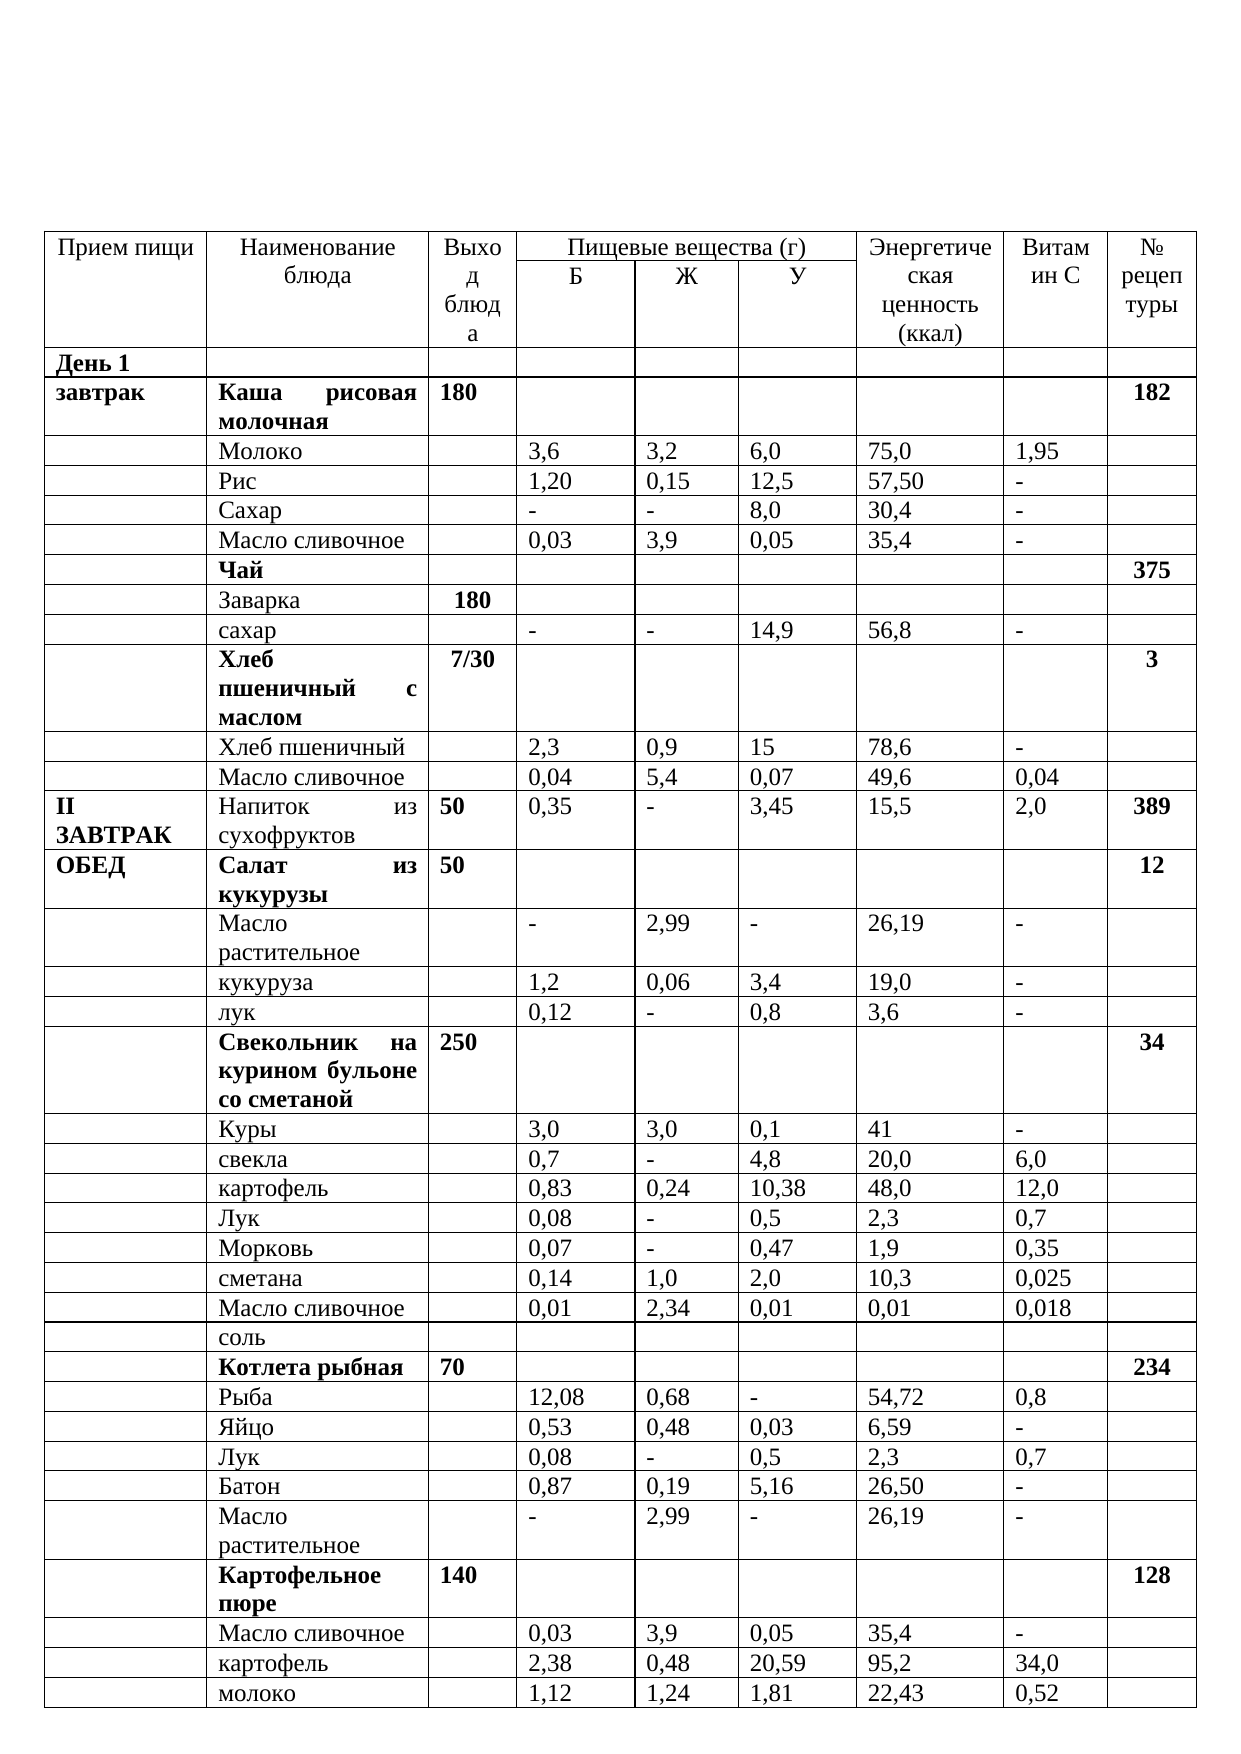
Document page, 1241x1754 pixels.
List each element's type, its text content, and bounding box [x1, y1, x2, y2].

table_cell свекла [207, 1144, 428, 1172]
table_cell 0,07 [739, 762, 856, 790]
table_cell [1108, 1114, 1196, 1143]
table_cell 15,5 [857, 791, 1003, 849]
table_cell 0,12 [517, 997, 634, 1026]
table_cell [1004, 1323, 1107, 1351]
table_cell 5,16 [739, 1471, 856, 1500]
table_header Пищевые вещества (г) [517, 232, 856, 260]
table_cell 0,53 [517, 1412, 634, 1441]
table_cell Батон [207, 1471, 428, 1500]
table_cell [1108, 436, 1196, 465]
table_cell [429, 997, 516, 1026]
table_cell завтрак [45, 378, 206, 435]
table_cell [739, 378, 856, 435]
table_cell [45, 436, 206, 465]
table_cell [45, 1442, 206, 1470]
table_cell 0,9 [636, 732, 738, 761]
table_cell 10,3 [857, 1263, 1003, 1292]
table_cell - [1004, 967, 1107, 996]
table_cell [636, 378, 738, 435]
table_cell [45, 1174, 206, 1202]
table_cell [739, 1027, 856, 1113]
table_cell Куры [207, 1114, 428, 1143]
table_cell 3,45 [739, 791, 856, 849]
table_cell 1,81 [739, 1678, 856, 1707]
table_cell 0,83 [517, 1174, 634, 1202]
table_cell [429, 1442, 516, 1470]
table_cell 22,43 [857, 1678, 1003, 1707]
table_cell [45, 555, 206, 584]
table_cell 0,14 [517, 1263, 634, 1292]
table_cell [1108, 1144, 1196, 1172]
table_cell 1,20 [517, 466, 634, 494]
table_cell Салат из кукурузы [207, 850, 428, 907]
table_cell Рыба [207, 1382, 428, 1411]
table_cell 0,8 [739, 997, 856, 1026]
table_cell 0,05 [739, 525, 856, 554]
table_cell - [1004, 496, 1107, 524]
table_cell 26,19 [857, 909, 1003, 966]
table_cell - [1004, 1471, 1107, 1500]
table_cell 4,8 [739, 1144, 856, 1172]
table_cell 0,03 [739, 1412, 856, 1441]
table_cell [45, 1027, 206, 1113]
table_cell Масло сливочное [207, 1293, 428, 1321]
table_cell [429, 555, 516, 584]
table_cell [45, 1352, 206, 1381]
table_cell [1004, 850, 1107, 907]
table_cell - [517, 496, 634, 524]
table_cell 0,5 [739, 1203, 856, 1232]
table_cell 0,1 [739, 1114, 856, 1143]
table_cell 15 [739, 732, 856, 761]
table_cell картофель [207, 1648, 428, 1677]
table_cell [739, 555, 856, 584]
table_cell 0,01 [739, 1293, 856, 1321]
table_cell [739, 850, 856, 907]
table_cell 1,24 [636, 1678, 738, 1707]
table_cell [45, 909, 206, 966]
table_cell Масло сливочное [207, 1618, 428, 1647]
table_cell [1108, 1471, 1196, 1500]
table_cell [857, 1352, 1003, 1381]
table_cell - [636, 1203, 738, 1232]
table_cell 2,0 [739, 1263, 856, 1292]
table_cell 6,0 [739, 436, 856, 465]
table_cell ОБЕД [45, 850, 206, 907]
table_cell 3,0 [636, 1114, 738, 1143]
table_cell [1108, 466, 1196, 494]
table_cell 49,6 [857, 762, 1003, 790]
table_cell [739, 645, 856, 731]
table_cell [45, 525, 206, 554]
table_cell [1004, 1560, 1107, 1617]
table_cell [429, 466, 516, 494]
table_cell [1108, 1412, 1196, 1441]
table_cell 57,50 [857, 466, 1003, 494]
table_cell 0,35 [1004, 1233, 1107, 1262]
table_cell [45, 1678, 206, 1707]
table_cell 12,0 [1004, 1174, 1107, 1202]
table_cell 182 [1108, 378, 1196, 435]
table_cell 0,01 [517, 1293, 634, 1321]
table_cell 35,4 [857, 525, 1003, 554]
table_cell [429, 1471, 516, 1500]
table_cell У [739, 261, 856, 347]
table_cell - [636, 1442, 738, 1470]
table_cell - [1004, 525, 1107, 554]
table_cell [429, 1323, 516, 1351]
table_cell [517, 555, 634, 584]
table_cell [45, 1471, 206, 1500]
table_cell 70 [429, 1352, 516, 1381]
table_cell - [1004, 466, 1107, 494]
table_cell [45, 1293, 206, 1321]
table_cell 3,9 [636, 1618, 738, 1647]
table_cell [1108, 1203, 1196, 1232]
table_cell 180 [429, 585, 516, 614]
table_cell [45, 645, 206, 731]
table_cell 3,2 [636, 436, 738, 465]
table_cell [636, 555, 738, 584]
table_cell 0,19 [636, 1471, 738, 1500]
table_cell 0,87 [517, 1471, 634, 1500]
table_cell [739, 1352, 856, 1381]
table_cell [517, 645, 634, 731]
table_cell Лук [207, 1442, 428, 1470]
table_header Наименование блюда [207, 232, 428, 347]
table_cell 140 [429, 1560, 516, 1617]
table_cell [45, 585, 206, 614]
table_cell 41 [857, 1114, 1003, 1143]
table_cell Напиток из сухофруктов [207, 791, 428, 849]
table_cell [1108, 1382, 1196, 1411]
table_cell [857, 555, 1003, 584]
table_cell Ж [636, 261, 738, 347]
table_cell [517, 378, 634, 435]
table_cell 1,0 [636, 1263, 738, 1292]
table_cell 50 [429, 791, 516, 849]
table_cell [1108, 1678, 1196, 1707]
table_cell Сахар [207, 496, 428, 524]
table_cell Рис [207, 466, 428, 494]
table_cell [45, 1114, 206, 1143]
table_cell [857, 850, 1003, 907]
table_cell [1108, 1618, 1196, 1647]
table_cell - [1004, 1501, 1107, 1559]
table_cell 2,0 [1004, 791, 1107, 849]
table_cell 3 [1108, 645, 1196, 731]
table_cell - [1004, 732, 1107, 761]
table_cell 0,7 [517, 1144, 634, 1172]
table_cell [517, 1027, 634, 1113]
table_cell 1,12 [517, 1678, 634, 1707]
table_cell [45, 1144, 206, 1172]
table_cell [1108, 1174, 1196, 1202]
table_cell 75,0 [857, 436, 1003, 465]
table_cell 375 [1108, 555, 1196, 584]
table_cell [1004, 1352, 1107, 1381]
table_cell [429, 1648, 516, 1677]
table_cell 50 [429, 850, 516, 907]
table_cell [45, 1263, 206, 1292]
table_cell 234 [1108, 1352, 1196, 1381]
table_cell 1,2 [517, 967, 634, 996]
table_cell 2,3 [857, 1442, 1003, 1470]
table_cell 0,7 [1004, 1442, 1107, 1470]
table_cell 0,8 [1004, 1382, 1107, 1411]
table_cell [429, 1412, 516, 1441]
table_cell Хлеб пшеничный [207, 732, 428, 761]
table_cell 5,4 [636, 762, 738, 790]
table_cell [1108, 1442, 1196, 1470]
table_cell Заварка [207, 585, 428, 614]
table_cell [857, 1027, 1003, 1113]
table_cell [429, 1678, 516, 1707]
table_cell 48,0 [857, 1174, 1003, 1202]
table_cell [1108, 967, 1196, 996]
table_cell 20,59 [739, 1648, 856, 1677]
table_cell [429, 1203, 516, 1232]
table_cell Масло сливочное [207, 525, 428, 554]
table_cell 1,95 [1004, 436, 1107, 465]
table_cell сметана [207, 1263, 428, 1292]
table_cell молоко [207, 1678, 428, 1707]
table_cell [1108, 525, 1196, 554]
table_cell - [1004, 1618, 1107, 1647]
table_cell [1004, 1027, 1107, 1113]
table_cell [429, 1114, 516, 1143]
table_cell Котлета рыбная [207, 1352, 428, 1381]
table_cell Лук [207, 1203, 428, 1232]
table_cell сахар [207, 615, 428, 643]
table_cell 0,025 [1004, 1263, 1107, 1292]
table_cell [429, 732, 516, 761]
table_cell 78,6 [857, 732, 1003, 761]
table_cell 0,05 [739, 1618, 856, 1647]
table_cell 2,99 [636, 909, 738, 966]
table_cell кукуруза [207, 967, 428, 996]
table_cell 54,72 [857, 1382, 1003, 1411]
table_cell Молоко [207, 436, 428, 465]
table_cell - [636, 791, 738, 849]
table_cell 19,0 [857, 967, 1003, 996]
table_cell - [636, 1233, 738, 1262]
table_cell 0,03 [517, 525, 634, 554]
table_cell [45, 1560, 206, 1617]
table_cell [45, 1233, 206, 1262]
table_cell [429, 615, 516, 643]
table_cell 2,34 [636, 1293, 738, 1321]
table_cell 3,4 [739, 967, 856, 996]
table_cell 0,018 [1004, 1293, 1107, 1321]
table_cell 2,3 [857, 1203, 1003, 1232]
table_cell [429, 1382, 516, 1411]
table_cell [636, 1027, 738, 1113]
table_cell [1108, 997, 1196, 1026]
table_cell [636, 348, 738, 376]
table_cell [45, 762, 206, 790]
table_cell [429, 1233, 516, 1262]
table_cell [45, 967, 206, 996]
table_cell 0,08 [517, 1442, 634, 1470]
table_cell [45, 496, 206, 524]
table_cell - [1004, 909, 1107, 966]
table_cell 0,06 [636, 967, 738, 996]
table_cell 26,50 [857, 1471, 1003, 1500]
table_cell картофель [207, 1174, 428, 1202]
table_cell [45, 1648, 206, 1677]
table_cell [1004, 585, 1107, 614]
table_cell [429, 967, 516, 996]
table_cell Свекольник на курином бульоне со сметаной [207, 1027, 428, 1113]
table_cell [45, 1618, 206, 1647]
table_cell [1108, 1323, 1196, 1351]
table_cell [1108, 496, 1196, 524]
table_cell [429, 1144, 516, 1172]
table_cell 34 [1108, 1027, 1196, 1113]
table_cell 35,4 [857, 1618, 1003, 1647]
table_cell - [739, 1501, 856, 1559]
table_cell 0,47 [739, 1233, 856, 1262]
table_cell - [517, 1501, 634, 1559]
table_cell [1108, 1293, 1196, 1321]
table_cell День 1 [45, 348, 206, 376]
table_cell - [517, 615, 634, 643]
table_cell 6,0 [1004, 1144, 1107, 1172]
table_cell [1108, 1648, 1196, 1677]
table_cell [857, 378, 1003, 435]
table_cell Хлеб пшеничный с маслом [207, 645, 428, 731]
table_cell 14,9 [739, 615, 856, 643]
table_cell 3,0 [517, 1114, 634, 1143]
table_cell [1108, 732, 1196, 761]
table_cell 12,08 [517, 1382, 634, 1411]
table_cell 34,0 [1004, 1648, 1107, 1677]
table_cell 250 [429, 1027, 516, 1113]
table_header Выход блюда [429, 232, 516, 347]
table_cell 2,38 [517, 1648, 634, 1677]
table_cell 0,08 [517, 1203, 634, 1232]
table_cell [45, 997, 206, 1026]
table_cell [45, 466, 206, 494]
table_header Прием пищи [45, 232, 206, 347]
table_cell 0,68 [636, 1382, 738, 1411]
table_cell [857, 645, 1003, 731]
table_cell [517, 850, 634, 907]
table_cell 0,01 [857, 1293, 1003, 1321]
table_cell - [636, 615, 738, 643]
table_cell [1004, 555, 1107, 584]
table_cell 3,9 [636, 525, 738, 554]
table_cell - [636, 496, 738, 524]
table_cell 0,15 [636, 466, 738, 494]
table_cell 26,19 [857, 1501, 1003, 1559]
table_cell Масло растительное [207, 909, 428, 966]
table_cell 6,59 [857, 1412, 1003, 1441]
table_cell [429, 1618, 516, 1647]
table_cell [1108, 615, 1196, 643]
table_cell Масло сливочное [207, 762, 428, 790]
table_cell - [517, 909, 634, 966]
table_cell 0,04 [1004, 762, 1107, 790]
table_cell 0,48 [636, 1648, 738, 1677]
table_cell [517, 1560, 634, 1617]
table_cell 2,99 [636, 1501, 738, 1559]
table_cell [857, 348, 1003, 376]
table_cell [45, 1412, 206, 1441]
table_cell [739, 1560, 856, 1617]
table_cell [739, 585, 856, 614]
table_cell 0,07 [517, 1233, 634, 1262]
table_header № рецептуры [1108, 232, 1196, 347]
table_cell [517, 585, 634, 614]
table_cell [429, 1501, 516, 1559]
table_cell 0,48 [636, 1412, 738, 1441]
table_cell [45, 732, 206, 761]
table_cell [1108, 1501, 1196, 1559]
table_cell 1,9 [857, 1233, 1003, 1262]
table_cell [429, 496, 516, 524]
table_cell [429, 525, 516, 554]
table_cell 10,38 [739, 1174, 856, 1202]
table_cell [45, 1323, 206, 1351]
table_cell [1004, 645, 1107, 731]
table_cell 0,52 [1004, 1678, 1107, 1707]
table_cell 56,8 [857, 615, 1003, 643]
table_cell [1004, 348, 1107, 376]
table_cell [517, 1323, 634, 1351]
table_cell [429, 762, 516, 790]
table_cell - [1004, 615, 1107, 643]
table_cell 8,0 [739, 496, 856, 524]
table_cell [429, 909, 516, 966]
table_cell 389 [1108, 791, 1196, 849]
table_cell 128 [1108, 1560, 1196, 1617]
table_cell [429, 436, 516, 465]
table_cell 12 [1108, 850, 1196, 907]
table_cell [1108, 348, 1196, 376]
table_header Энергетическая ценность (ккал) [857, 232, 1003, 347]
table_cell 95,2 [857, 1648, 1003, 1677]
table_cell 0,7 [1004, 1203, 1107, 1232]
table_cell [1108, 909, 1196, 966]
table_cell [1004, 378, 1107, 435]
table_cell [636, 1560, 738, 1617]
table_cell 3,6 [517, 436, 634, 465]
table_cell 7/30 [429, 645, 516, 731]
table_cell Чай [207, 555, 428, 584]
table_cell [429, 1293, 516, 1321]
table_cell [429, 348, 516, 376]
table_cell 0,35 [517, 791, 634, 849]
table_cell [45, 615, 206, 643]
table_cell - [739, 1382, 856, 1411]
table_cell Каша рисовая молочная [207, 378, 428, 435]
table_cell Морковь [207, 1233, 428, 1262]
table_cell [207, 348, 428, 376]
table_cell [857, 1560, 1003, 1617]
table_cell - [739, 909, 856, 966]
table_cell Картофельное пюре [207, 1560, 428, 1617]
table_cell Яйцо [207, 1412, 428, 1441]
table_cell соль [207, 1323, 428, 1351]
table_cell [1108, 585, 1196, 614]
table_cell [857, 1323, 1003, 1351]
table_cell [636, 585, 738, 614]
table_cell 30,4 [857, 496, 1003, 524]
table_cell [636, 645, 738, 731]
table_cell [1108, 1233, 1196, 1262]
table_cell [517, 348, 634, 376]
table_cell 12,5 [739, 466, 856, 494]
table_cell [45, 1382, 206, 1411]
table_cell 2,3 [517, 732, 634, 761]
table_cell [739, 348, 856, 376]
table_cell 0,04 [517, 762, 634, 790]
table_cell [636, 1352, 738, 1381]
table_cell Масло растительное [207, 1501, 428, 1559]
table_cell 0,5 [739, 1442, 856, 1470]
table_cell [517, 1352, 634, 1381]
table_cell [739, 1323, 856, 1351]
table_cell Б [517, 261, 634, 347]
table_cell [429, 1263, 516, 1292]
table_cell - [636, 1144, 738, 1172]
table_header Витамин С [1004, 232, 1107, 347]
table_cell - [1004, 1412, 1107, 1441]
table_cell [429, 1174, 516, 1202]
table_cell - [636, 997, 738, 1026]
table_cell [857, 585, 1003, 614]
table_cell [636, 850, 738, 907]
table_cell 3,6 [857, 997, 1003, 1026]
table_cell [1108, 762, 1196, 790]
table_cell 180 [429, 378, 516, 435]
table_cell - [1004, 997, 1107, 1026]
table_cell 0,24 [636, 1174, 738, 1202]
table_cell - [1004, 1114, 1107, 1143]
table_cell [1108, 1263, 1196, 1292]
table_cell лук [207, 997, 428, 1026]
table_cell [636, 1323, 738, 1351]
table_cell 0,03 [517, 1618, 634, 1647]
table_cell II ЗАВТРАК [45, 791, 206, 849]
table_cell [45, 1501, 206, 1559]
table_cell [45, 1203, 206, 1232]
table_cell 20,0 [857, 1144, 1003, 1172]
